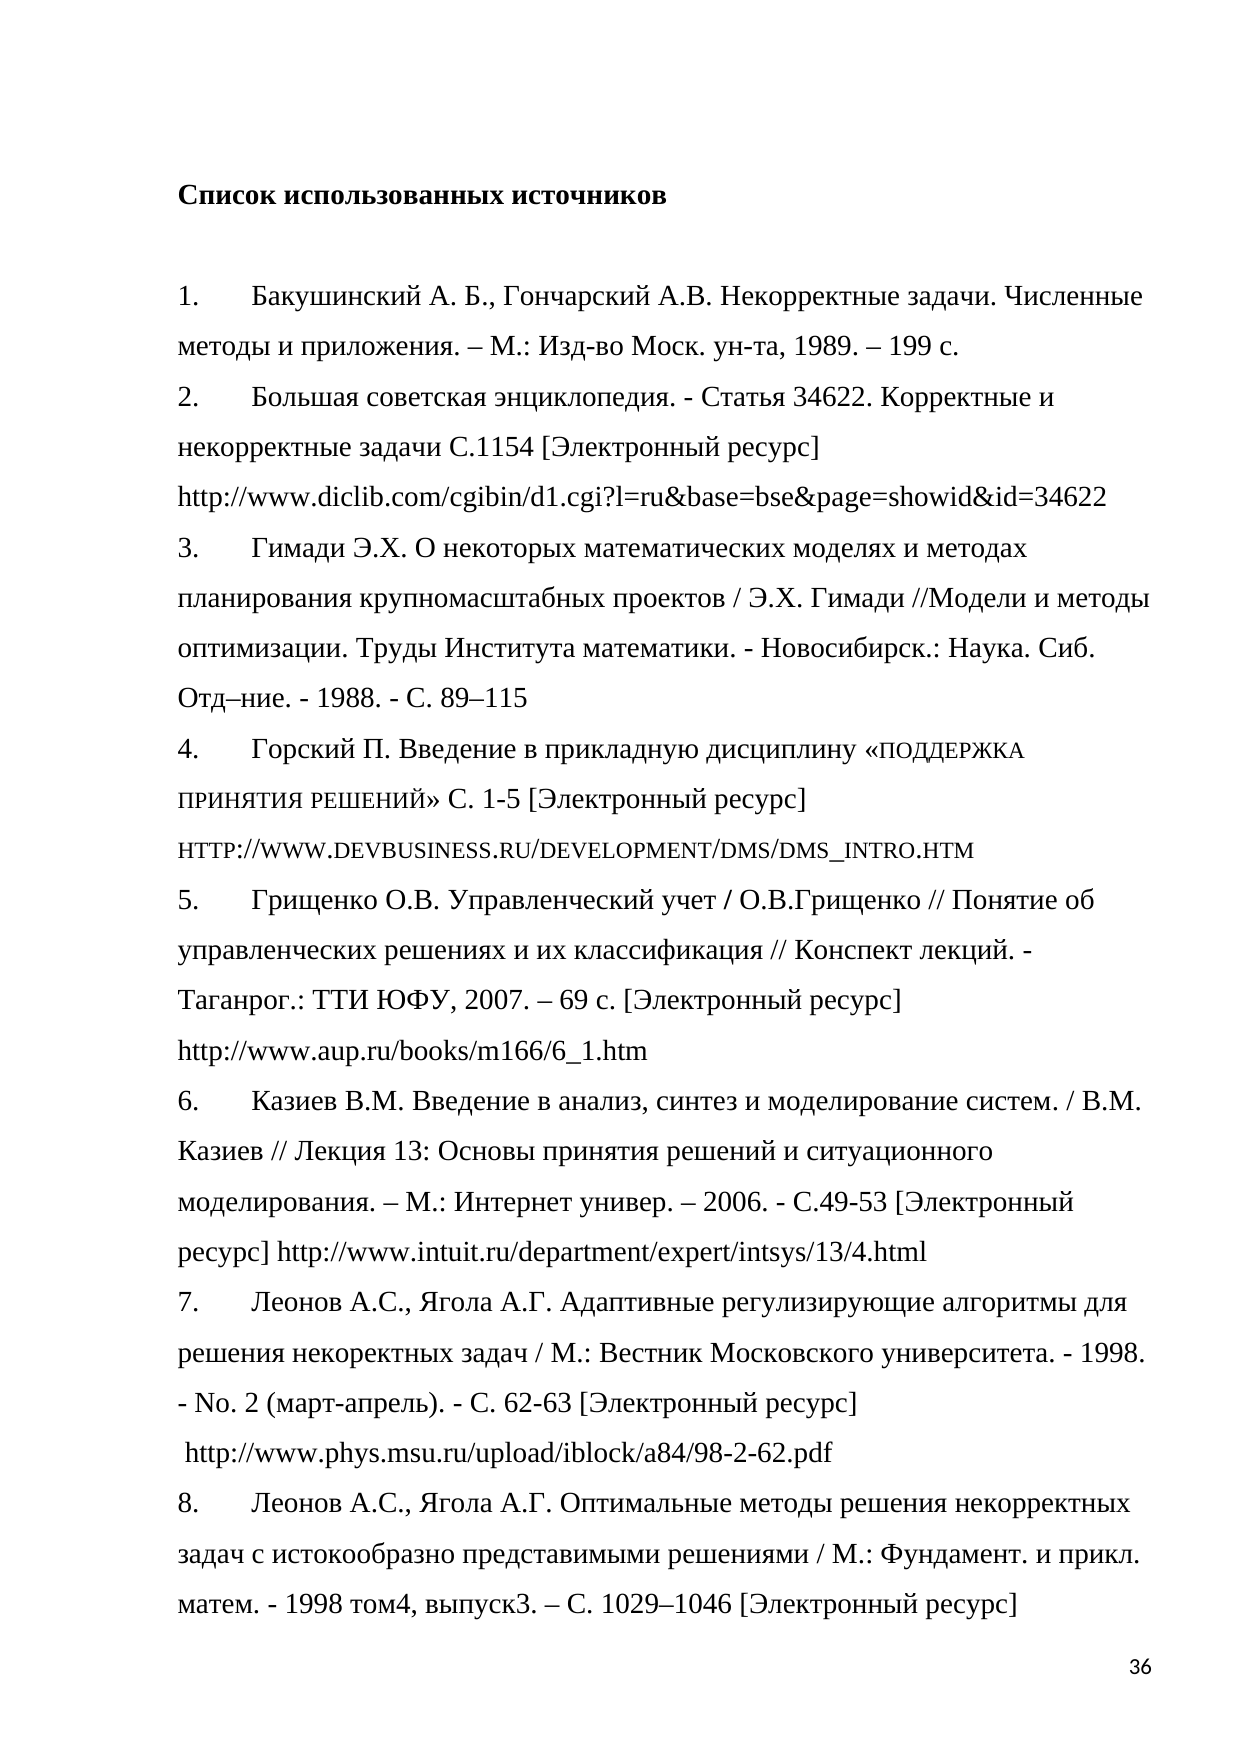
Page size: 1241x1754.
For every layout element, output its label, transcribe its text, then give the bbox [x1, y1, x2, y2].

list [177, 1486, 1152, 1620]
subtitle Грищенко О.В. Управленческий учет / О.В.Грищенко // Понятие об управленческих решениях и их классификация // Конспект лекций. - Таганрог.: ТТИ ЮФУ, 2007. – 69 с. [Электронный ресурс] http://www.aup.ru/books/m166/6_1.htm [177, 882, 1152, 1066]
list Бакушинский А. Б., Гончарский А.В. Некорректные задачи. Численные методы и приложения. – М.: Изд-во Моск. ун-та, 1989. – 199 с. [177, 278, 1152, 362]
list Леонов А.С., Ягола А.Г. Адаптивные регулизирующие алгоритмы для решения некоректных задач / М.: Вестник Московского университета. - 1998. - No. 2 (март-апрель). - С. 62-63 [Электронный ресурс] [177, 1284, 1152, 1418]
list http://www.phys.msu.ru/upload/iblock/a84/98-2-62.pdf [177, 1435, 1152, 1469]
list Казиев В.М. Введение в анализ, синтез и моделирование систем. / В.М. Казиев // Лекция 13: Основы принятия решений и ситуационного моделирования. – М.: Интернет универ. – 2006. - С.49-53 [Электронный ресурс] http://www.intuit.ru/department/expert/intsys/13/4.html [177, 1083, 1152, 1268]
subtitle Список использованных источников [177, 177, 1152, 211]
subtitle Горский П. Введение в прикладную дисциплину «поддержка принятия решений» С. 1-5 [Электронный ресурс] http://www.devbusiness.ru/development/dms/dms_intro.htm [177, 731, 1152, 865]
subtitle Большая советская энциклопедия. - Статья 34622. Корректные и некорректные задачи С.1154 [Электронный ресурс] http://www.diclib.com/cgibin/d1.cgi?l=ru&base=bse&page=showid&id=34622 [177, 379, 1152, 513]
list Гимади Э.Х. О некоторых математических моделях и методах планирования крупномасштабных проектов / Э.Х. Гимади //Модели и методы оптимизации. Труды Института математики. - Новосибирск.: Наука. Сиб. Отд–ние. - 1988. - С. 89–115 [177, 530, 1152, 714]
